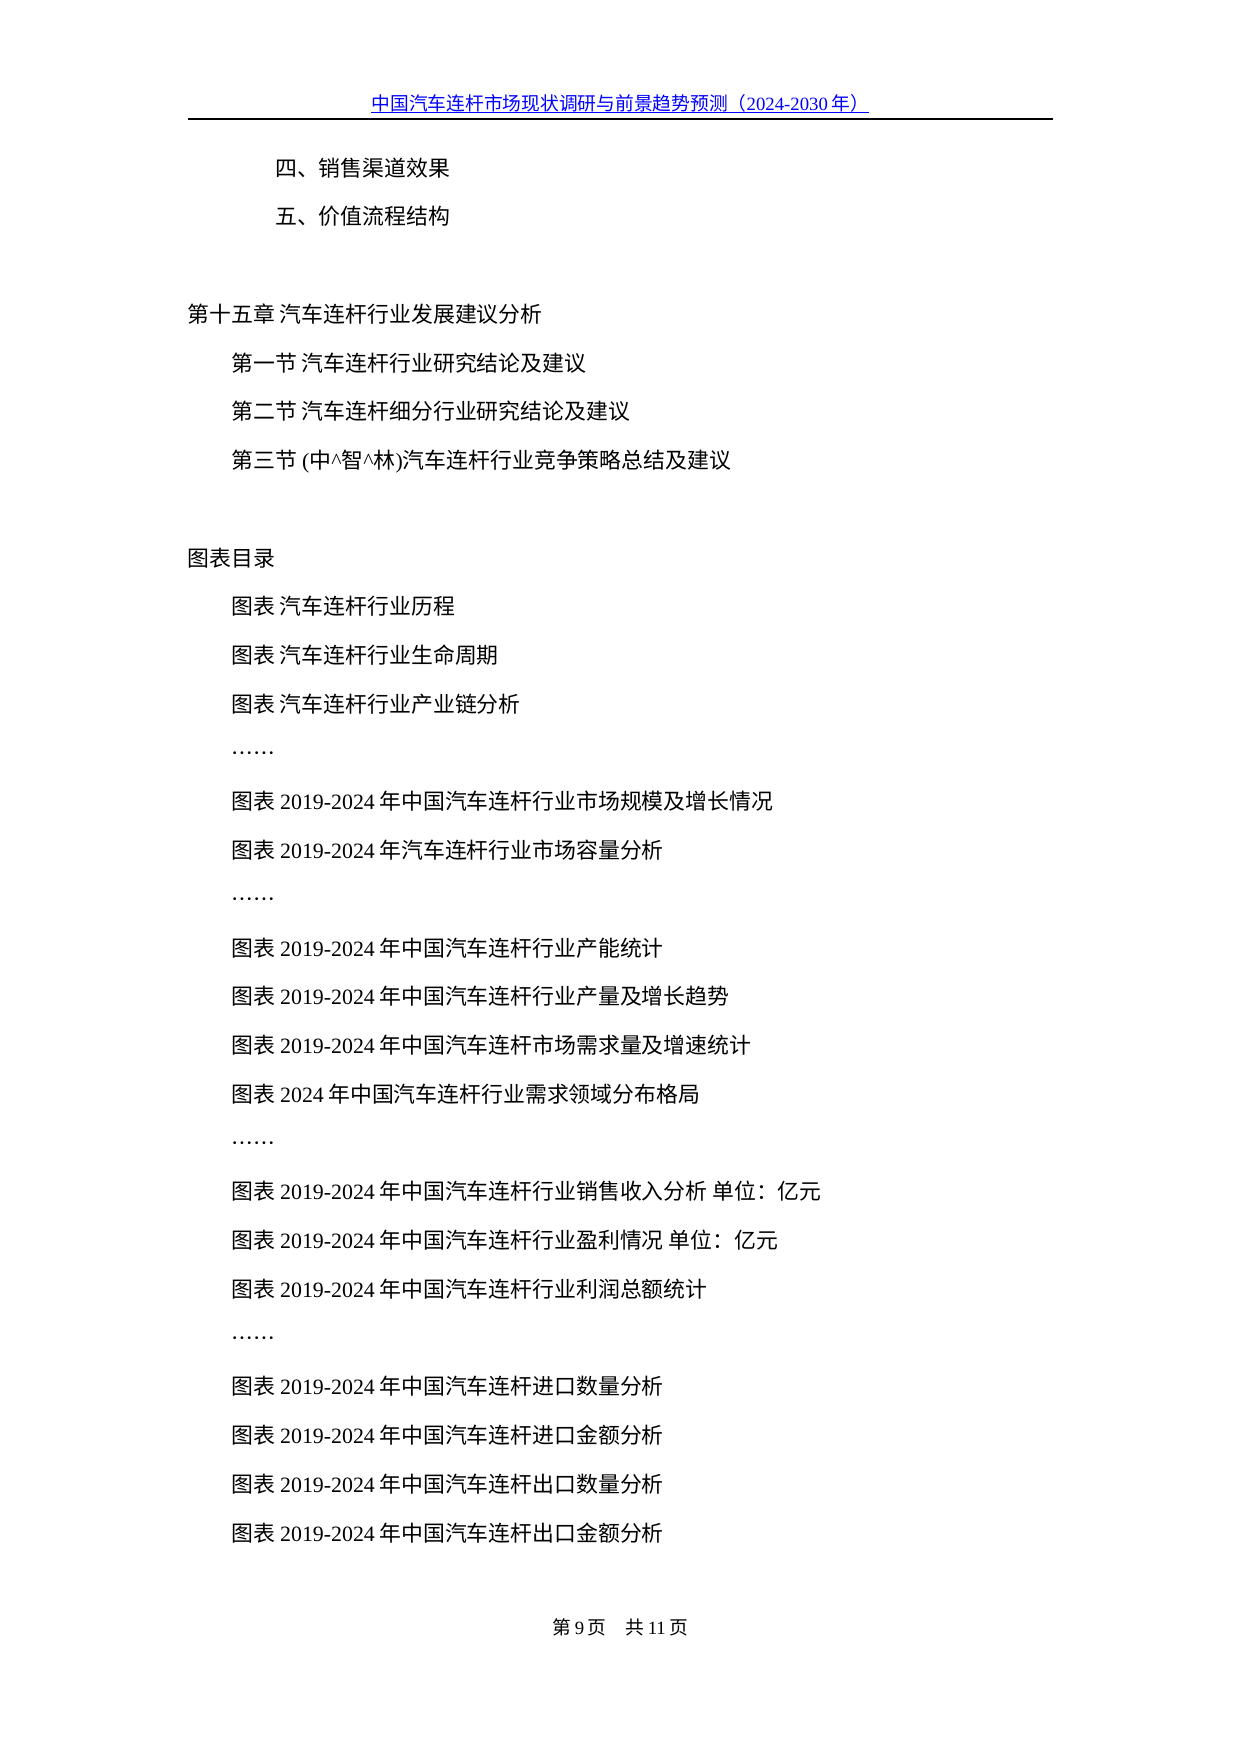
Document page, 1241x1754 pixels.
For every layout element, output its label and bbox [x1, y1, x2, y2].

text [187, 150, 1053, 1548]
